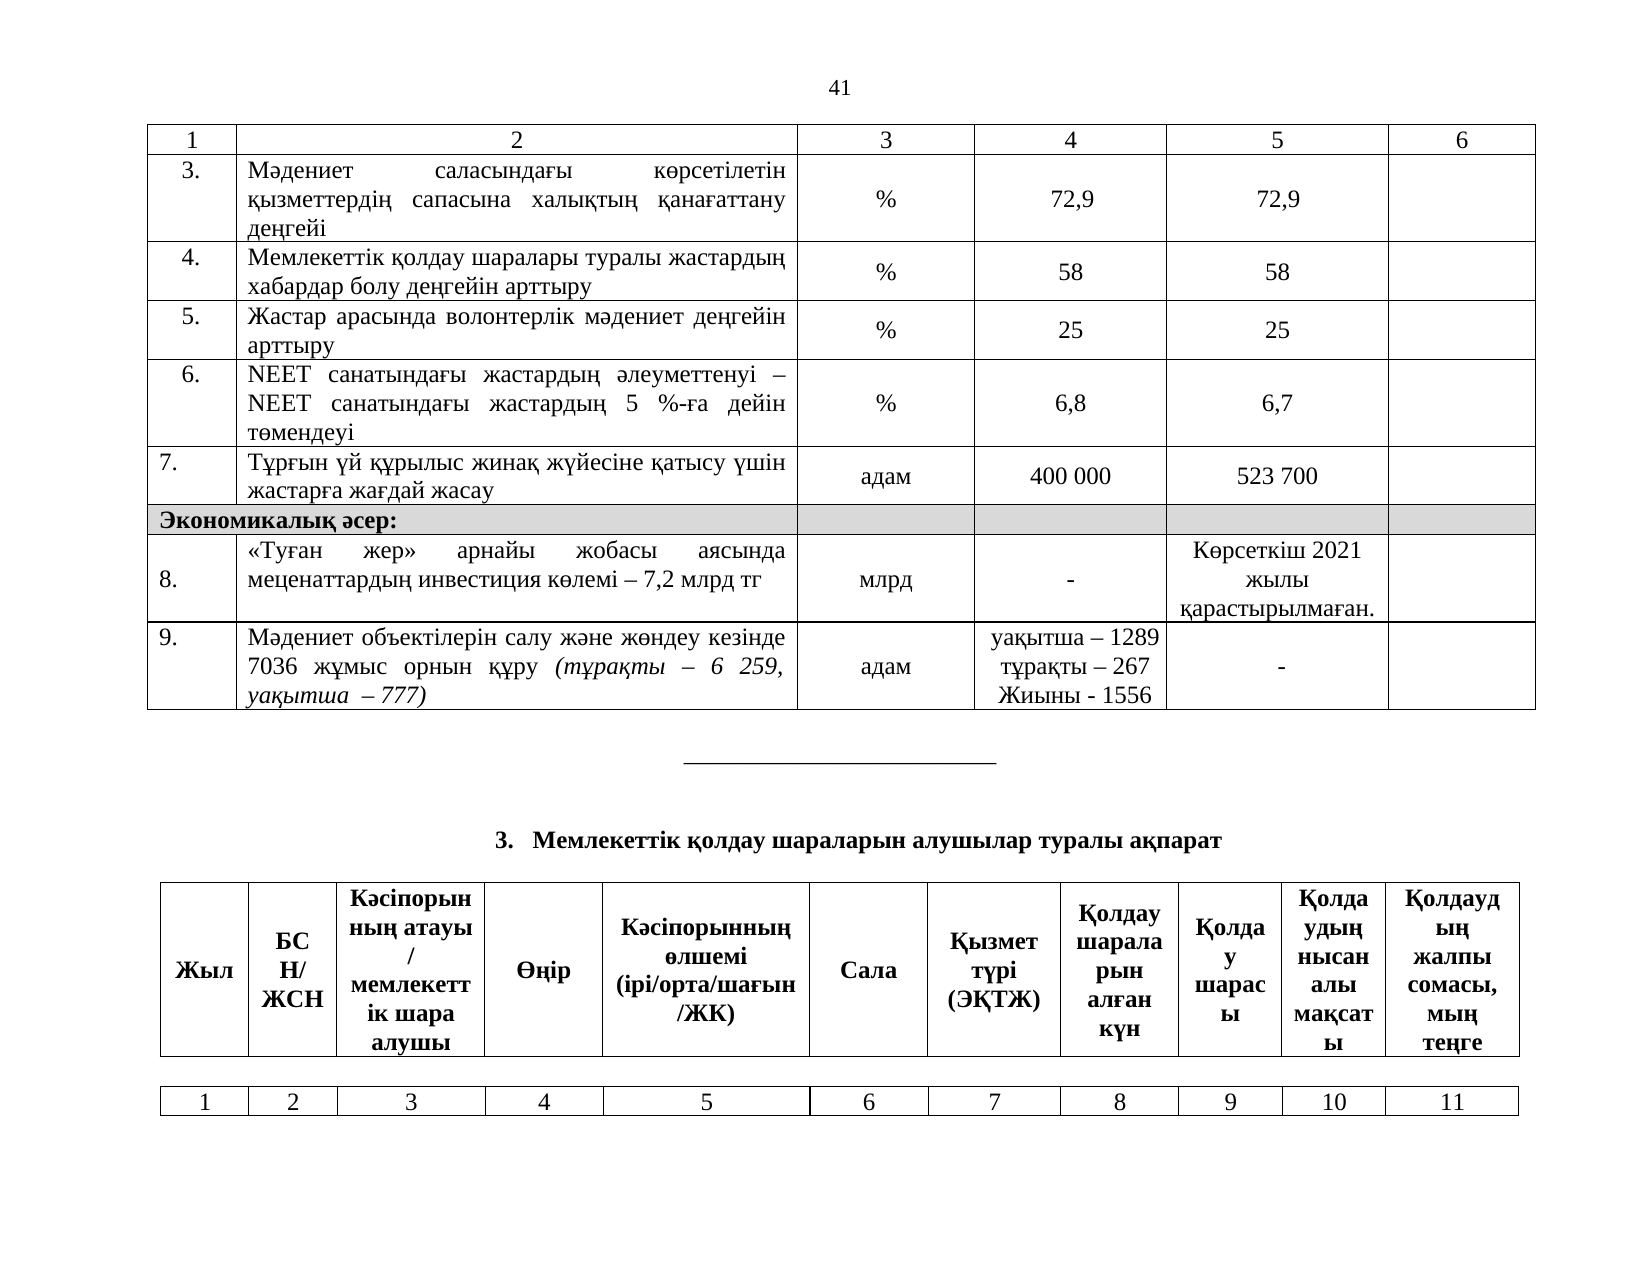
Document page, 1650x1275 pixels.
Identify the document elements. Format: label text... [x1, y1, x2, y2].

table_header 11 [1386, 1087, 1518, 1115]
table_cell % [798, 301, 974, 358]
table_cell [798, 505, 974, 534]
table_cell Жастар арасында волонтерлік мәдениет деңгейін арттыру [237, 301, 797, 358]
table_cell [1389, 360, 1535, 446]
table_cell [1389, 242, 1535, 300]
table_cell 72,9 [1167, 155, 1388, 241]
table_cell 6,7 [1167, 360, 1388, 446]
table_cell [148, 242, 236, 300]
table_header 6 [811, 1087, 928, 1115]
table_header 3 [798, 125, 974, 154]
table_header Қолдау шарасы [1179, 883, 1281, 1056]
table_cell Көрсеткіш 2021 жылы қарастырылмаған. [1167, 535, 1388, 621]
table_header 9 [1179, 1087, 1282, 1115]
table_cell 25 [1167, 301, 1388, 358]
table_cell 58 [1167, 242, 1388, 300]
table_header 1 [148, 125, 236, 154]
table_header Қолдаудың нысаналы мақсаты [1282, 883, 1385, 1056]
table_header Жыл [161, 883, 248, 1056]
table_header 5 [604, 1087, 809, 1115]
table_header Қолдаудың жалпы сомасы, мың теңге [1386, 883, 1519, 1056]
table_header 4 [975, 125, 1166, 154]
table_cell [1389, 505, 1535, 534]
table_header 4 [486, 1087, 603, 1115]
table_cell 25 [975, 301, 1166, 358]
table_cell [148, 301, 236, 358]
table_header 3 [338, 1087, 485, 1115]
table_cell [1389, 447, 1535, 504]
table_cell Тұрғын үй құрылыс жинақ жүйесіне қатысу үшін жастарға жағдай жасау [237, 447, 797, 504]
table_header 7 [929, 1087, 1060, 1115]
table_header Қолдау шараларын алған күн [1061, 883, 1178, 1056]
table_cell 72,9 [975, 155, 1166, 241]
table_cell адам [798, 447, 974, 504]
table_cell 7. [148, 447, 236, 504]
table_cell Мемлекеттік қолдау шаралары туралы жастардың хабардар болу деңгейін арттыру [237, 242, 797, 300]
table_header Кәсіпорынның өлшемі (ірі/орта/шағын/ЖК) [603, 883, 809, 1056]
table_header 2 [249, 1087, 337, 1115]
table_cell адам [798, 623, 974, 709]
table_cell Экономикалық әсер: [148, 505, 797, 534]
table_cell 9. [148, 623, 236, 709]
list Мемлекеттік қолдау шараларын алушылар туралы ақпарат [156, 825, 1561, 853]
table_cell [1389, 623, 1535, 709]
table_cell - [1167, 623, 1388, 709]
table_header 8 [1061, 1087, 1178, 1115]
table_header 2 [237, 125, 797, 154]
table_cell [1389, 155, 1535, 241]
table_cell [975, 505, 1166, 534]
table_cell [148, 360, 236, 446]
table_cell 58 [975, 242, 1166, 300]
table_cell Мәдениет саласындағы көрсетілетін қызметтердің сапасына халықтың қанағаттану деңгейі [237, 155, 797, 241]
table_cell 6,8 [975, 360, 1166, 446]
table_header 1 [161, 1087, 248, 1115]
table_cell % [798, 242, 974, 300]
table_cell [148, 155, 236, 241]
table_cell 8. [148, 535, 236, 621]
table_header Кәсіпорынның атауы / мемлекеттік шара алушы [337, 883, 484, 1056]
table_header Сала [810, 883, 927, 1056]
table_cell «Туған жер» арнайы жобасы аясында меценаттардың инвестиция көлемі – 7,2 млрд тг [237, 535, 797, 621]
table_header БСН/ЖСН [249, 883, 336, 1056]
text _________________________ [118, 738, 1561, 767]
table_cell [1389, 535, 1535, 621]
table_header 6 [1389, 125, 1535, 154]
table_header 10 [1283, 1087, 1385, 1115]
table_cell [1389, 301, 1535, 358]
table_cell % [798, 155, 974, 241]
table_cell NEET санатындағы жастардың әлеуметтенуі – NEET санатындағы жастардың 5 %-ға дейін төмендеуі [237, 360, 797, 446]
table_cell 523 700 [1167, 447, 1388, 504]
table_cell млрд [798, 535, 974, 621]
table_cell уақытша – 1289 тұрақты – 267 Жиыны - 1556 [975, 623, 1166, 709]
table_header Өңір [485, 883, 602, 1056]
table_header 5 [1167, 125, 1388, 154]
table_cell % [798, 360, 974, 446]
table_header Қызмет түрі (ЭҚТЖ) [928, 883, 1060, 1056]
table_cell Мәдениет объектілерін салу және жөндеу кезінде 7036 жұмыс орнын құру (тұрақты – 6 259, уақытша – 777) [237, 623, 797, 709]
table_cell - [975, 535, 1166, 621]
table_cell [1167, 505, 1388, 534]
table_cell 400 000 [975, 447, 1166, 504]
